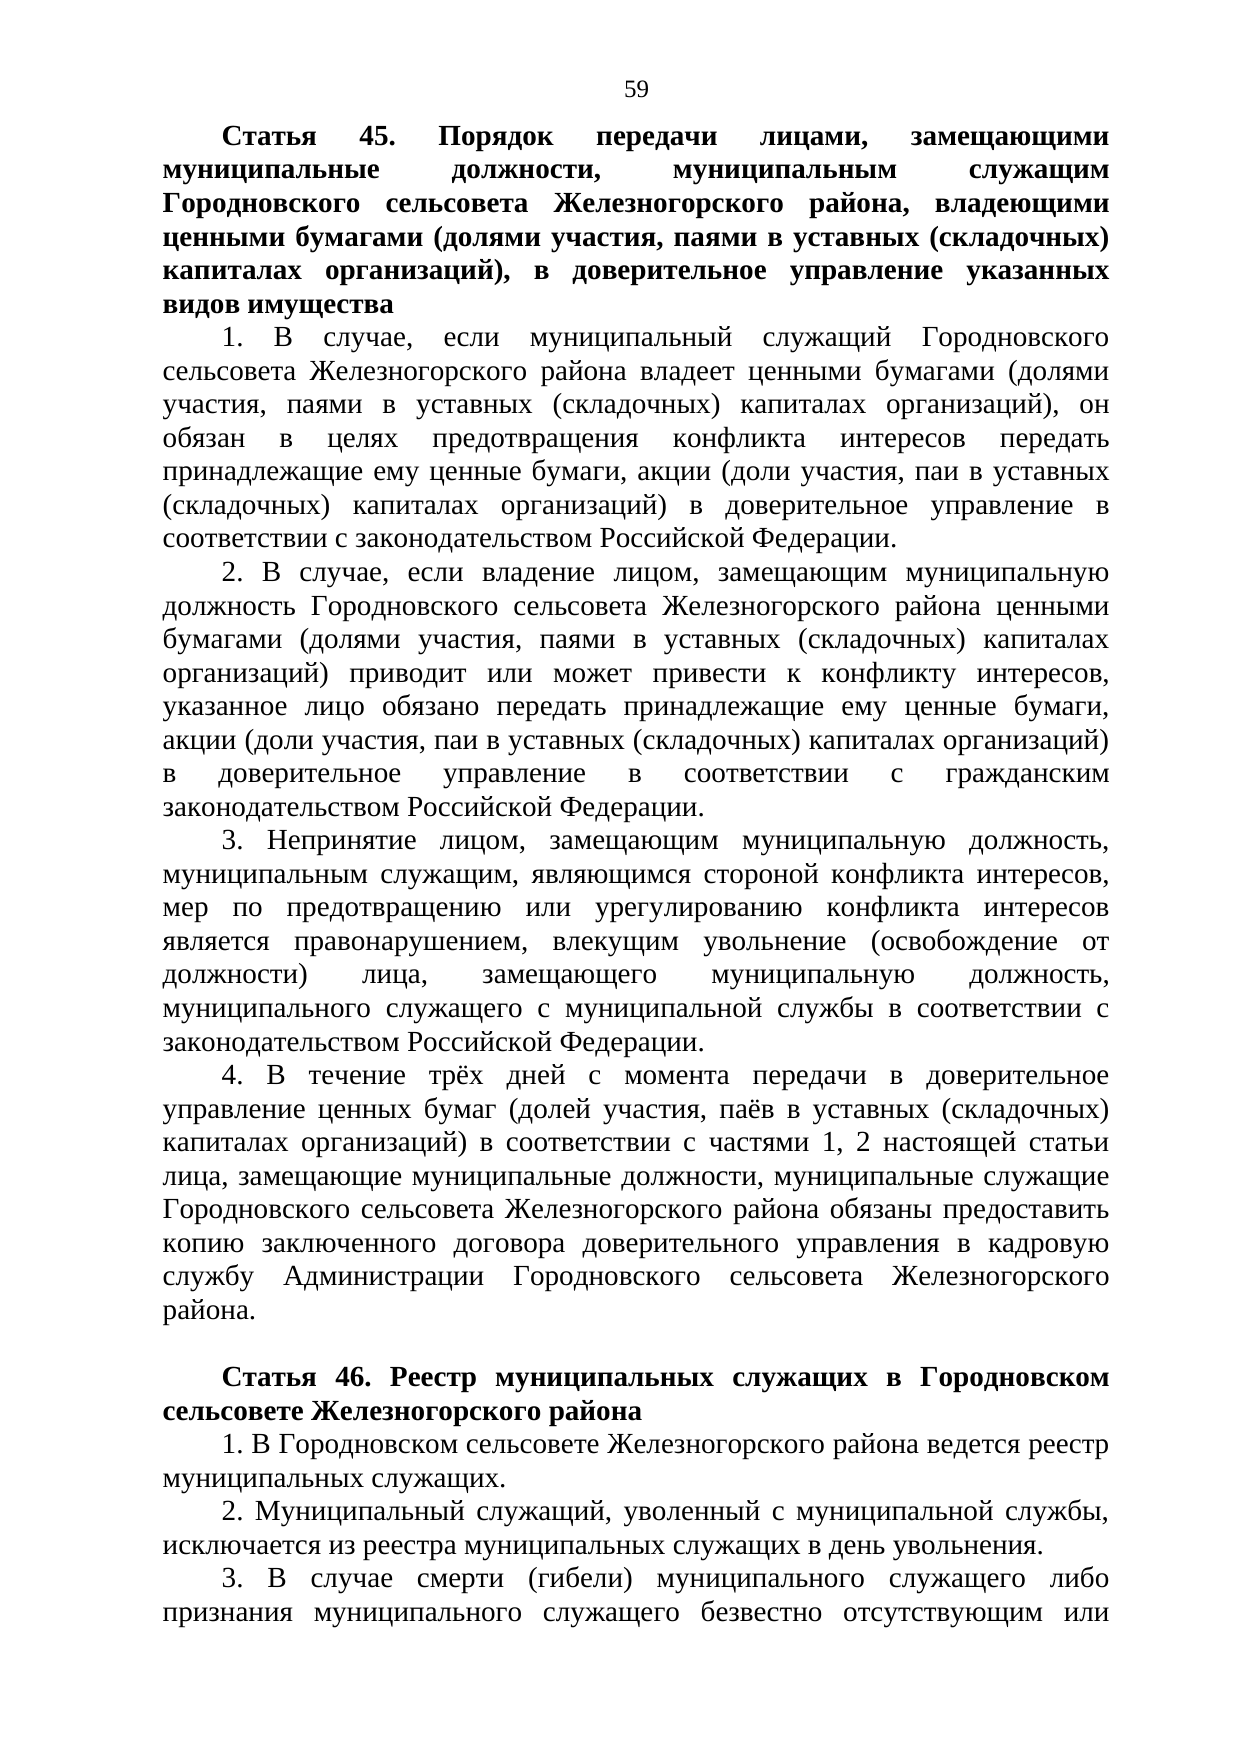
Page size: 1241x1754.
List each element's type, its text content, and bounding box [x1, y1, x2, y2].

text 1. В случае, если муниципальный служащий Городновского сельсовета Железногорского района владеет ценными бумагами (долями участия, паями в уставных (складочных) капиталах организаций), он обязан в целях предотвращения конфликта интересов передать принадлежащие ему ценные бумаги, акции (доли участия, паи в уставных (складочных) капиталах организаций) в доверительное управление в соответствии с законодательством Российской Федерации. [162, 319, 1110, 554]
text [162, 1560, 1110, 1627]
text 4. В течение трёх дней с момента передачи в доверительное управление ценных бумаг (долей участия, паёв в уставных (складочных) капиталах организаций) в соответствии с частями 1, 2 настоящей статьи лица, замещающие муниципальные должности, муниципальные служащие Городновского сельсовета Железногорского района обязаны предоставить копию заключенного договора доверительного управления в кадровую службу Администрации Городновского сельсовета Железногорского района. [162, 1057, 1110, 1326]
text 1. В Городновском сельсовете Железногорского района ведется реестр муниципальных служащих. [162, 1426, 1110, 1493]
text 2. Муниципальный служащий, уволенный с муниципальной службы, исключается из реестра муниципальных служащих в день увольнения. [162, 1493, 1110, 1560]
text 2. В случае, если владение лицом, замещающим муниципальную должность Городновского сельсовета Железногорского района ценными бумагами (долями участия, паями в уставных (складочных) капиталах организаций) приводит или может привести к конфликту интересов, указанное лицо обязано передать принадлежащие ему ценные бумаги, акции (доли участия, паи в уставных (складочных) капиталах организаций) в доверительное управление в соответствии с гражданским законодательством Российской Федерации. [162, 554, 1110, 822]
text 3. Непринятие лицом, замещающим муниципальную должность, муниципальным служащим, являющимся стороной конфликта интересов, мер по предотвращению или урегулированию конфликта интересов является правонарушением, влекущим увольнение (освобождение от должности) лица, замещающего муниципальную должность, муниципального служащего с муниципальной службы в соответствии с законодательством Российской Федерации. [162, 822, 1110, 1057]
text Статья 45. Порядок передачи лицами, замещающими муниципальные должности, муниципальным служащим Городновского сельсовета Железногорского района, владеющими ценными бумагами (долями участия, паями в уставных (складочных) капиталах организаций), в доверительное управление указанных видов имущества [162, 118, 1110, 319]
text Статья 46. Реестр муниципальных служащих в Городновском сельсовете Железногорского района [162, 1359, 1110, 1426]
